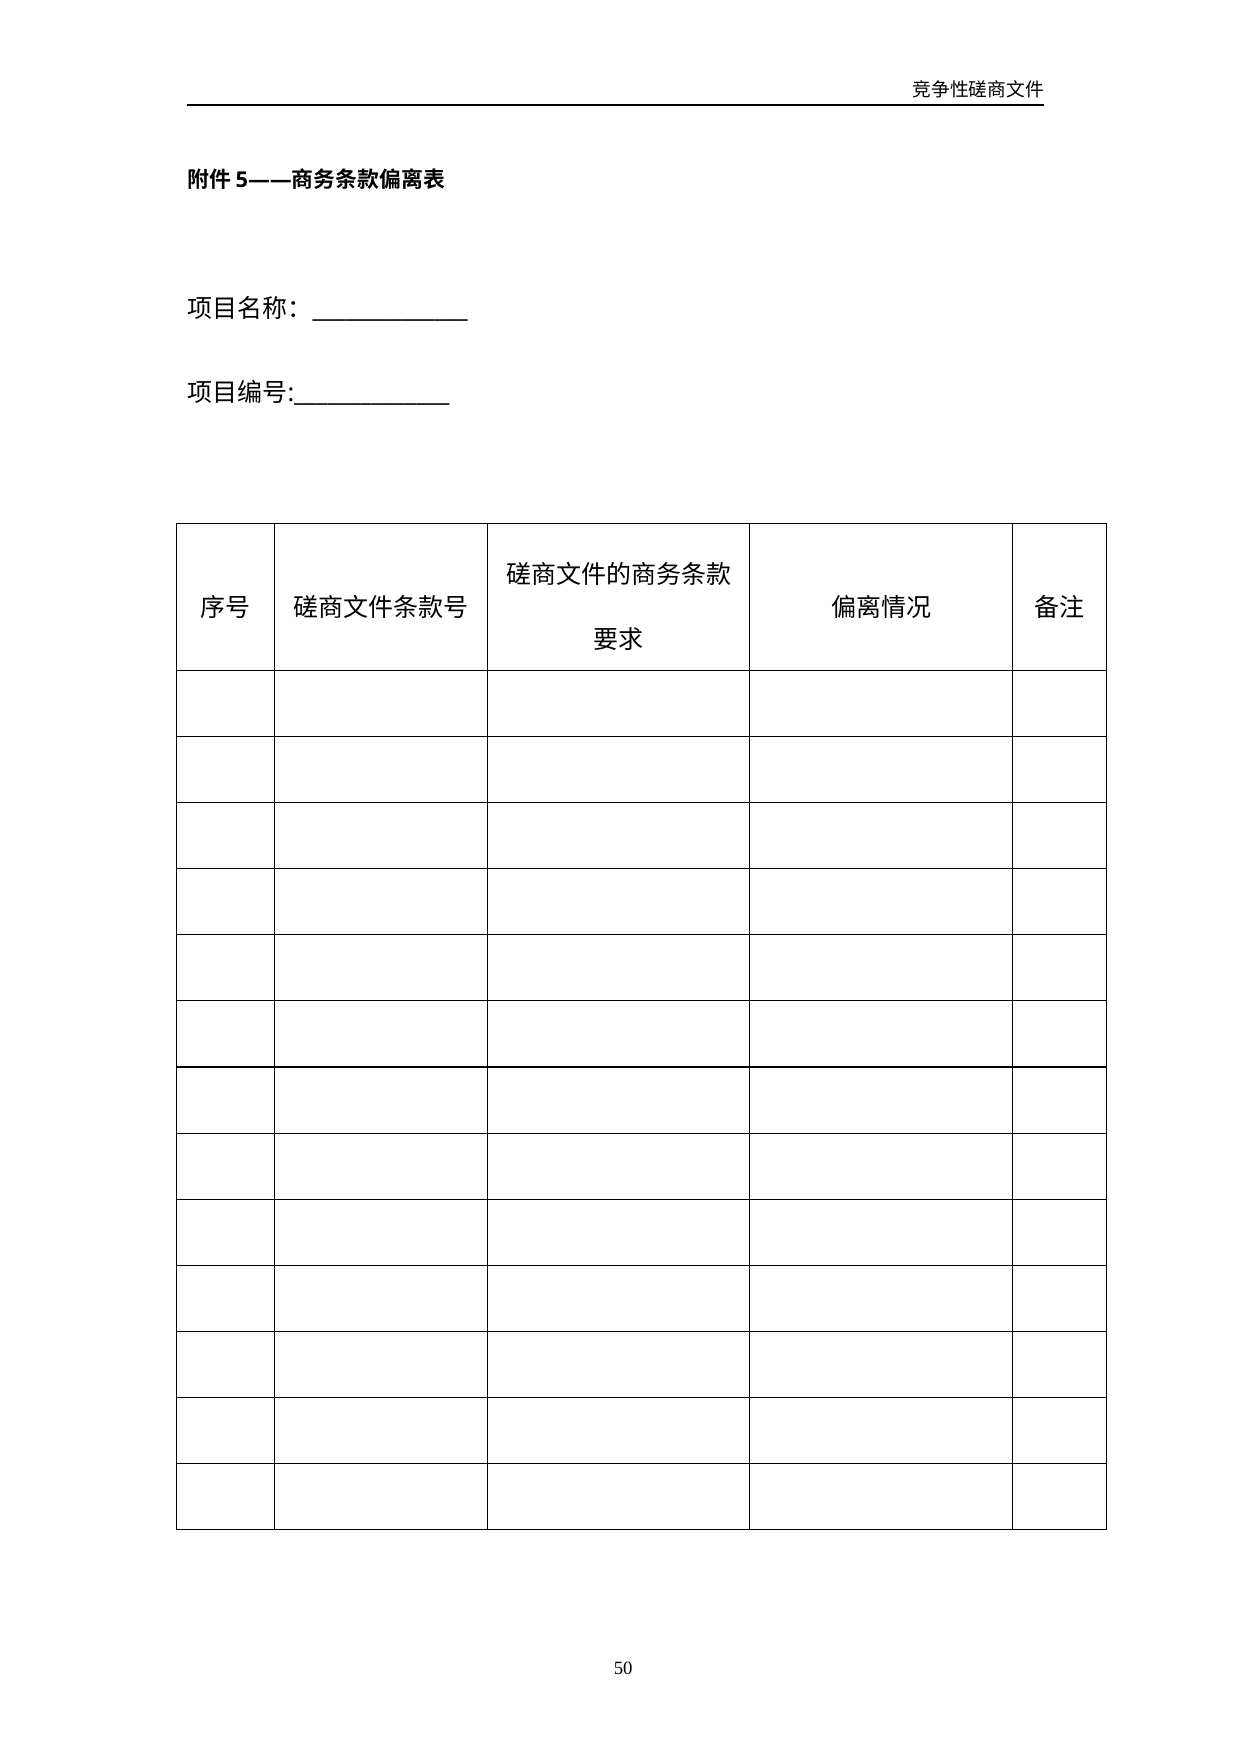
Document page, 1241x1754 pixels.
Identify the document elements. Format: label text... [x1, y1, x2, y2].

text 项目编号:______________ [187, 358, 1053, 423]
table_cell [275, 1001, 487, 1066]
table_cell [750, 1134, 1012, 1198]
table_cell [750, 1266, 1012, 1331]
table_cell [275, 1464, 487, 1529]
table_cell [488, 803, 749, 868]
table_cell [177, 1464, 274, 1529]
table_cell [275, 869, 487, 934]
table_cell [488, 1068, 749, 1132]
table_cell [1013, 1068, 1106, 1132]
table_cell [488, 1001, 749, 1066]
table_cell [1013, 1134, 1106, 1198]
table_cell [275, 671, 487, 736]
table_cell [750, 1398, 1012, 1463]
table_cell [177, 935, 274, 1000]
table_cell [488, 1464, 749, 1529]
table_cell [1013, 1001, 1106, 1066]
table_cell [488, 1332, 749, 1397]
table_cell [1013, 1200, 1106, 1264]
table_cell [1013, 1266, 1106, 1331]
table_cell [1013, 1332, 1106, 1397]
table_cell [177, 869, 274, 934]
table_cell [750, 1001, 1012, 1066]
table_cell [488, 1200, 749, 1264]
table_cell [488, 1398, 749, 1463]
table_cell [275, 1266, 487, 1331]
table_cell [488, 671, 749, 736]
table_cell [275, 1068, 487, 1132]
table_cell [750, 1332, 1012, 1397]
table_cell [488, 1134, 749, 1198]
table_cell [750, 1068, 1012, 1132]
table_cell [750, 935, 1012, 1000]
table_header 偏离情况 [750, 524, 1012, 670]
table_cell [177, 1068, 274, 1132]
text 项目名称：______________ [187, 274, 1053, 339]
table_cell [750, 803, 1012, 868]
table_cell [488, 737, 749, 802]
table_cell [275, 803, 487, 868]
table_header 序号 [177, 524, 274, 670]
table_cell [177, 1266, 274, 1331]
table_cell [177, 1134, 274, 1198]
table_cell [1013, 1398, 1106, 1463]
table_cell [275, 1134, 487, 1198]
table_cell [1013, 935, 1106, 1000]
table_cell [1013, 869, 1106, 934]
table_cell [1013, 671, 1106, 736]
table_cell [750, 869, 1012, 934]
table_cell [177, 803, 274, 868]
table_cell [177, 737, 274, 802]
table_cell [488, 1266, 749, 1331]
table_cell [275, 737, 487, 802]
table_cell [275, 1200, 487, 1264]
table_cell [750, 1464, 1012, 1529]
table_header 备注 [1013, 524, 1106, 670]
table_cell [1013, 737, 1106, 802]
table_cell [275, 1332, 487, 1397]
table_cell [1013, 1464, 1106, 1529]
table_header 磋商文件条款号 [275, 524, 487, 670]
table_cell [177, 1398, 274, 1463]
table_cell [275, 935, 487, 1000]
table_cell [177, 671, 274, 736]
table_header 磋商文件的商务条款要求 [488, 524, 749, 670]
subtitle 附件5——商务条款偏离表 [187, 162, 1053, 194]
table_cell [750, 1200, 1012, 1264]
table_cell [488, 935, 749, 1000]
table_cell [750, 671, 1012, 736]
table_cell [177, 1200, 274, 1264]
table_cell [177, 1001, 274, 1066]
table_cell [1013, 803, 1106, 868]
table_cell [275, 1398, 487, 1463]
table_cell [177, 1332, 274, 1397]
table_cell [488, 869, 749, 934]
table_cell [750, 737, 1012, 802]
